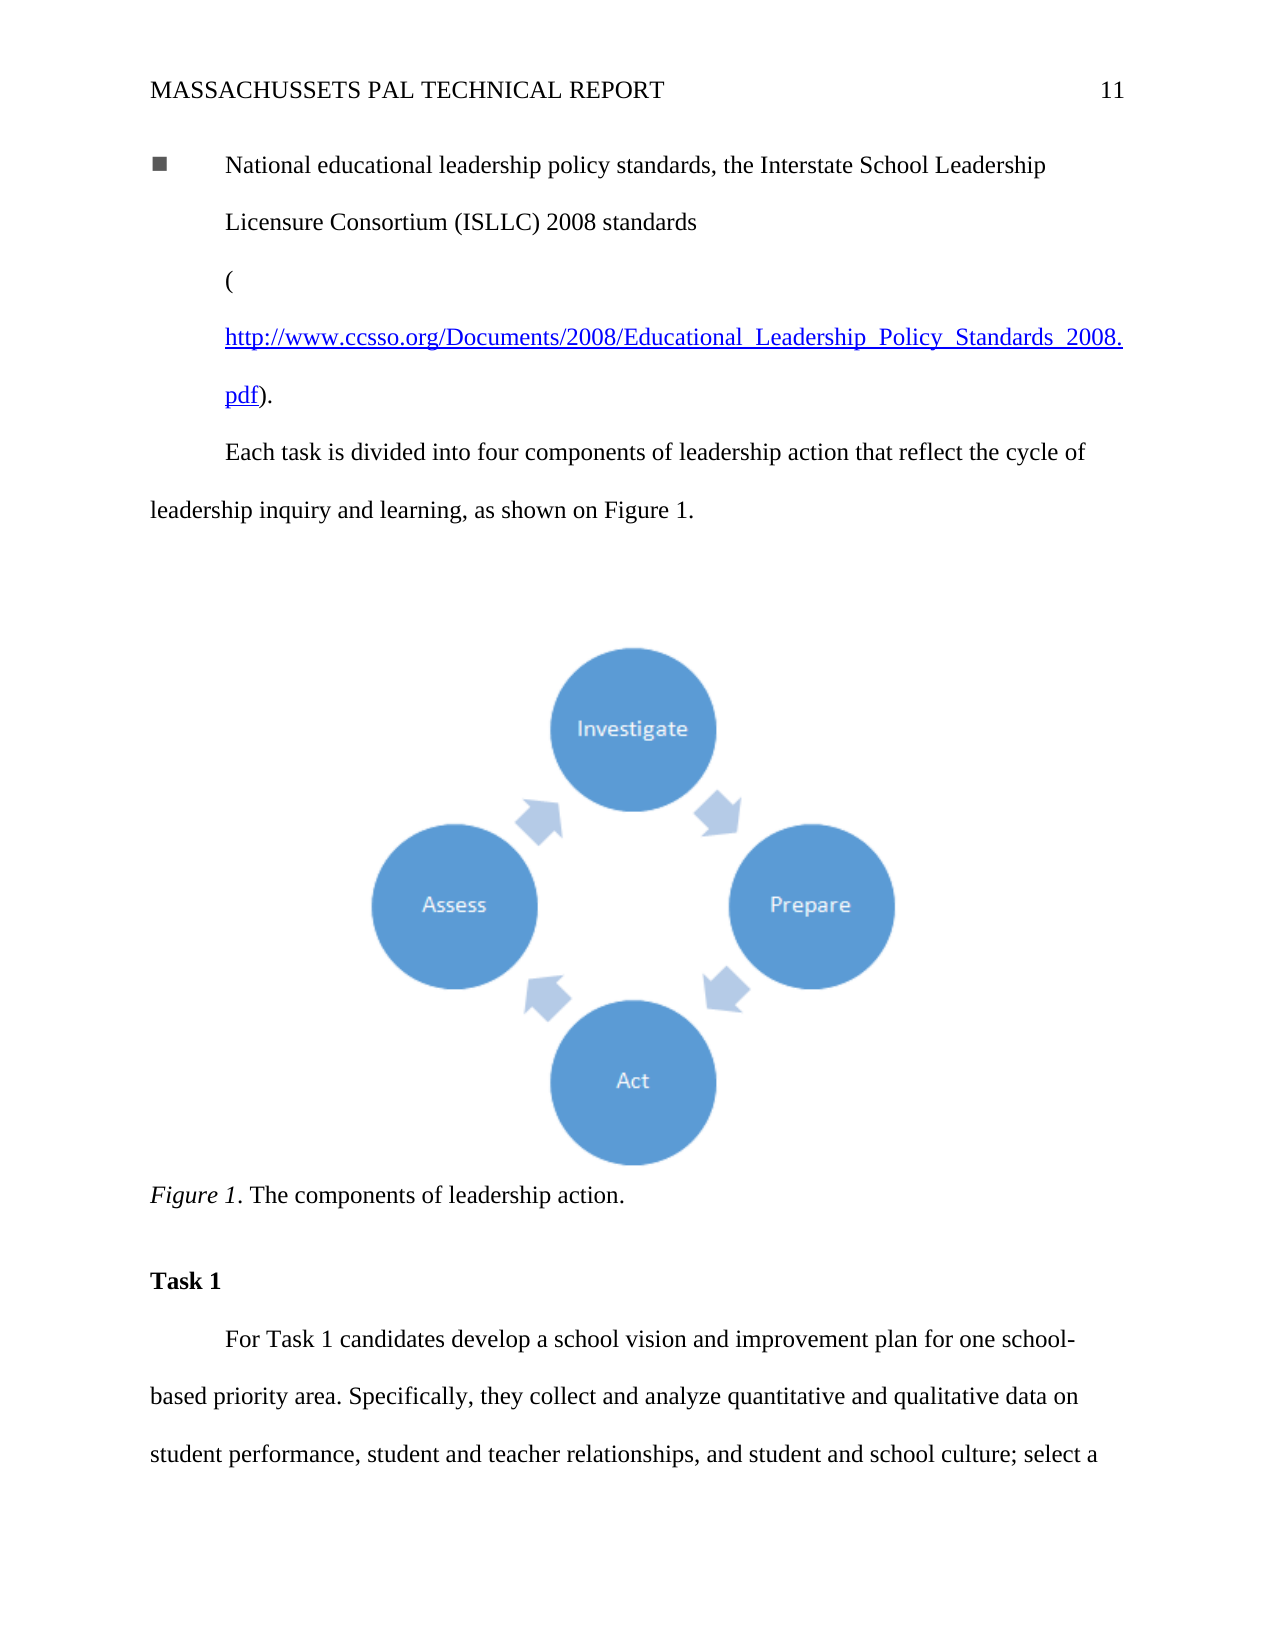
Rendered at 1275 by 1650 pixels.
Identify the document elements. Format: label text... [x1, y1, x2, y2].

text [150, 1324, 1125, 1468]
picture [361, 639, 914, 1181]
text Each task is divided into four components of leadership action that reflect the cycle of leadership inquiry and learning, as shown on Figure 1. [150, 437, 1125, 524]
text Task 1 [150, 1266, 1125, 1295]
text Figure 1. The components of leadership action. [150, 1180, 1125, 1209]
text National educational leadership policy standards, the Interstate School Leadership Licensure Consortium (ISLLC) 2008 standards (http://www.ccsso.org/Documents/2008/Educational_Leadership_Policy_Standards_2008.pdf). [150, 150, 1125, 409]
